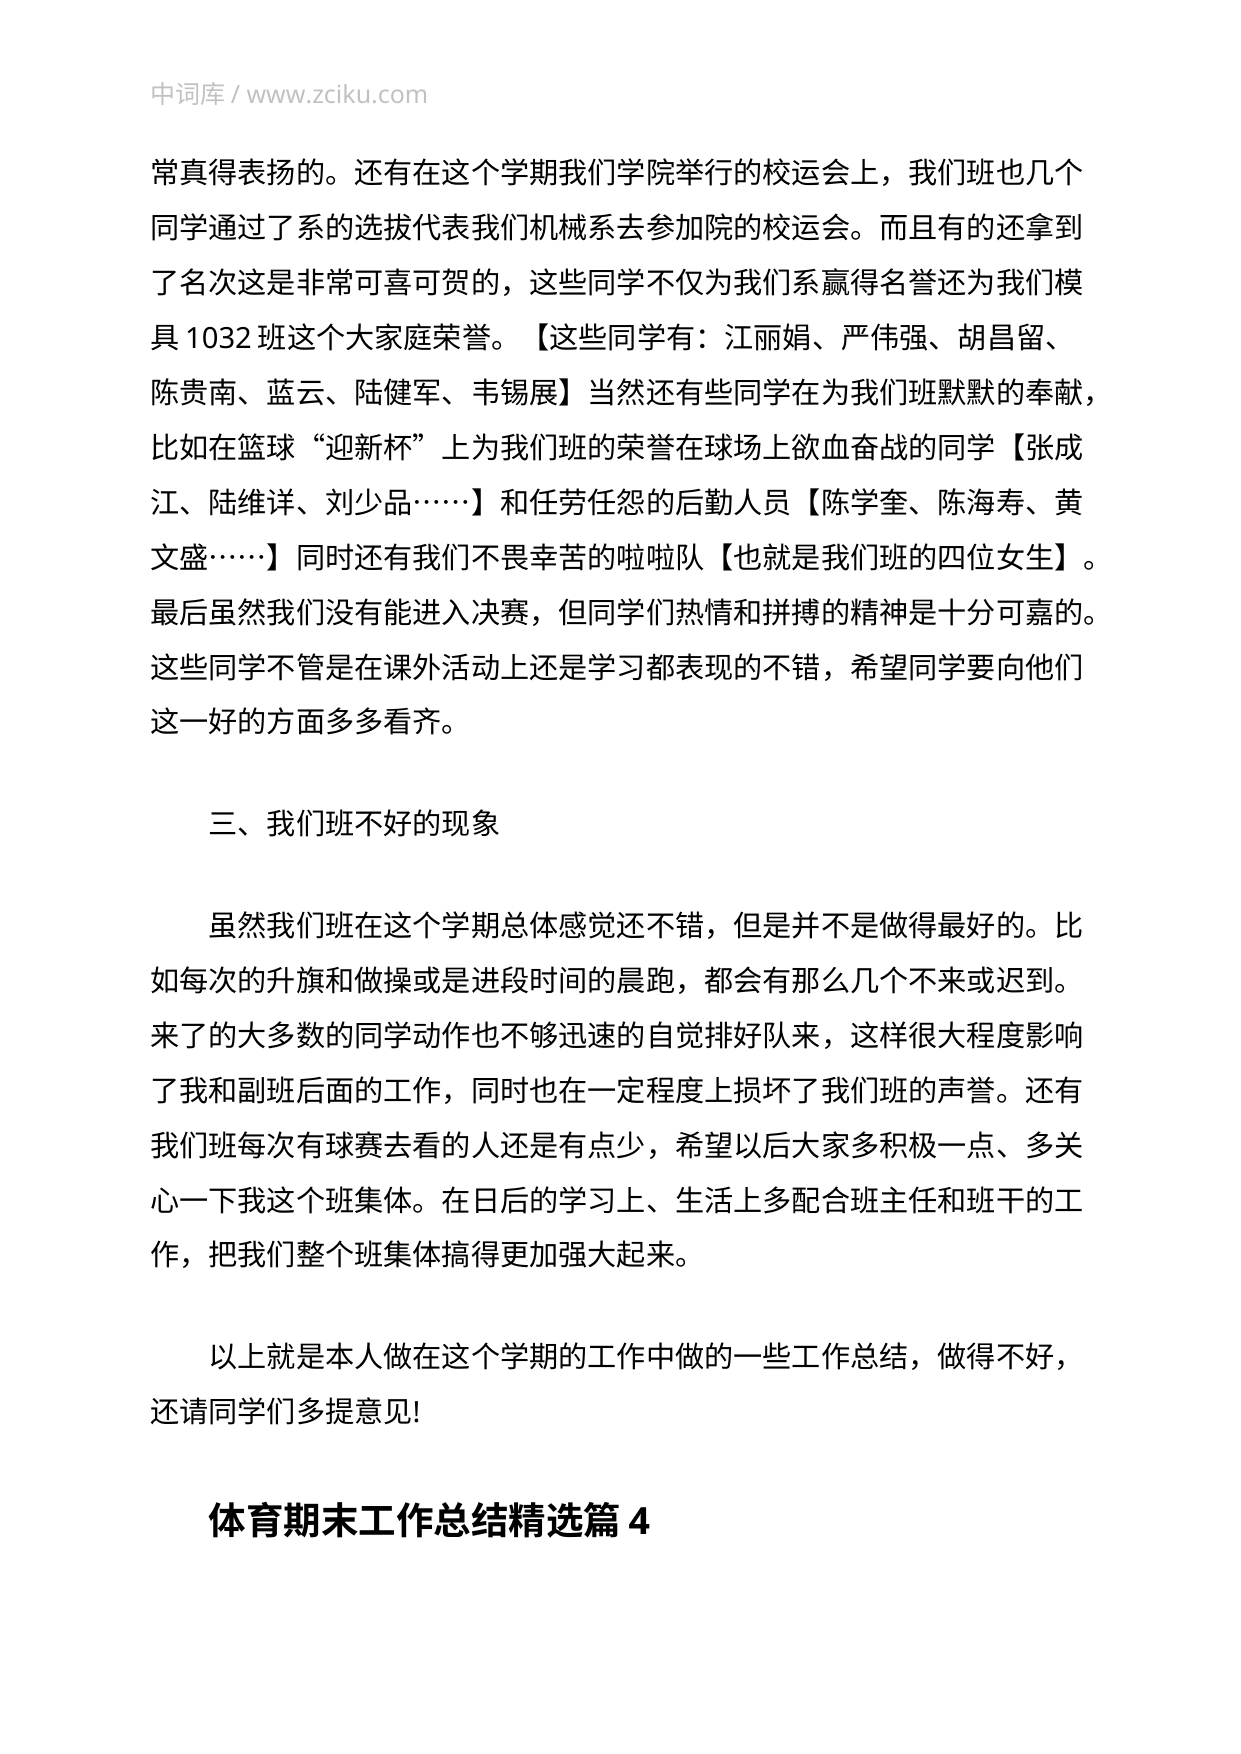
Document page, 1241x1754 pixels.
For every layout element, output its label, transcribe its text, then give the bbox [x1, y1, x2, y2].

text 以上就是本人做在这个学期的工作中做的一些工作总结，做得不好，还请同学们多提意见! [150, 1334, 1090, 1431]
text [150, 150, 1090, 741]
text 体育期末工作总结精选篇4 [150, 1491, 1090, 1545]
text 虽然我们班在这个学期总体感觉还不错，但是并不是做得最好的。比如每次的升旗和做操或是进段时间的晨跑，都会有那么几个不来或迟到。来了的大多数的同学动作也不够迅速的自觉排好队来，这样很大程度影响了我和副班后面的工作，同时也在一定程度上损坏了我们班的声誉。还有我们班每次有球赛去看的人还是有点少，希望以后大家多积极一点、多关心一下我这个班集体。在日后的学习上、生活上多配合班主任和班干的工作，把我们整个班集体搞得更加强大起来。 [150, 903, 1090, 1274]
text 三、我们班不好的现象 [150, 801, 1090, 843]
